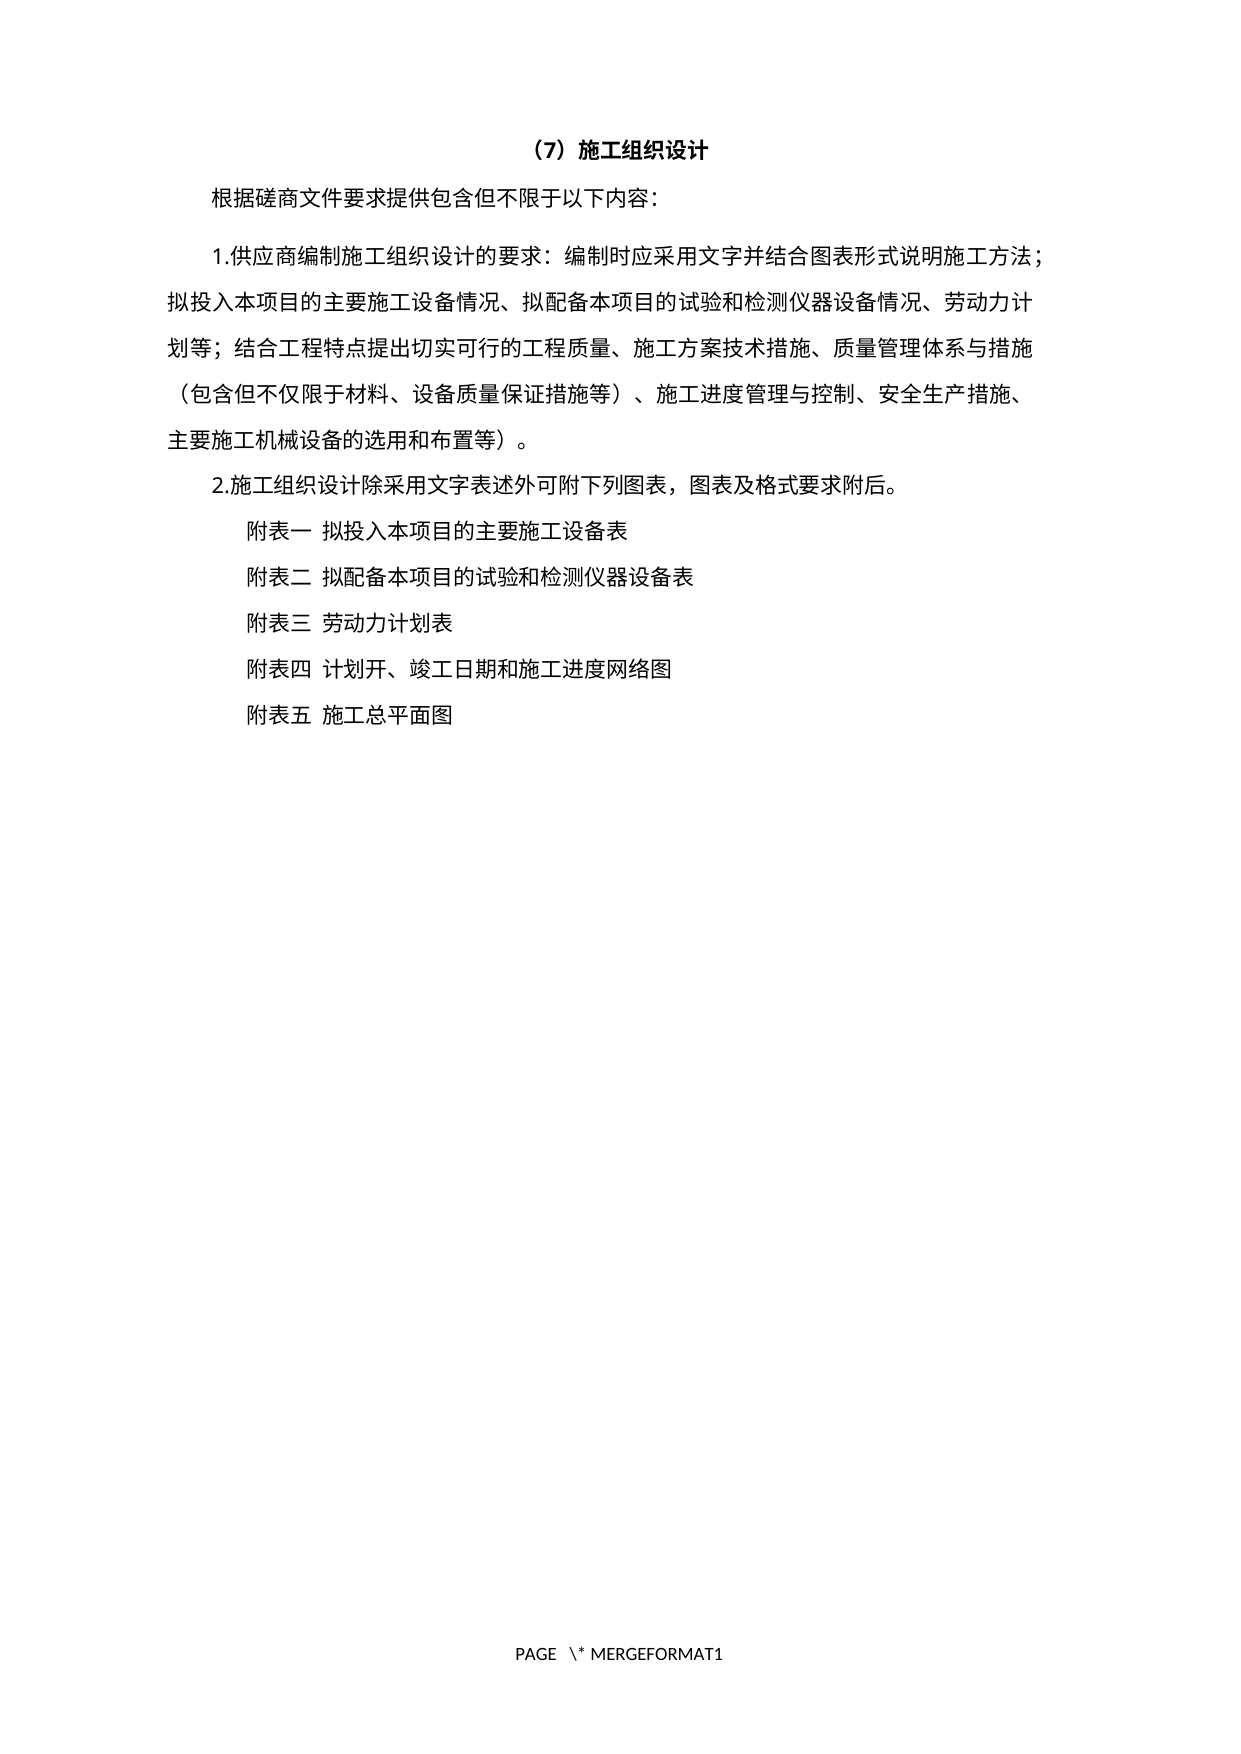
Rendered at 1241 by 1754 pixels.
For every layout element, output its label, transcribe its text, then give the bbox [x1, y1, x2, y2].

text 附表三 劳动力计划表 [168, 595, 1034, 641]
text 1.供应商编制施工组织设计的要求：编制时应采用文字并结合图表形式说明施工方法；拟投入本项目的主要施工设备情况、拟配备本项目的试验和检测仪器设备情况、劳动力计划等；结合工程特点提出切实可行的工程质量、施工方案技术措施、质量管理体系与措施（包含但不仅限于材料、设备质量保证措施等）、施工进度管理与控制、安全生产措施、主要施工机械设备的选用和布置等）。 [168, 228, 1034, 457]
text 附表二 拟配备本项目的试验和检测仪器设备表 [168, 549, 1034, 595]
text 附表四 计划开、竣工日期和施工进度网络图 [168, 641, 1034, 686]
text 附表一 拟投入本项目的主要施工设备表 [168, 503, 1034, 549]
text （7）施工组织设计 [168, 133, 1034, 165]
text 附表五 施工总平面图 [168, 686, 1034, 732]
text 根据磋商文件要求提供包含但不限于以下内容： [168, 181, 1034, 212]
text 2.施工组织设计除采用文字表述外可附下列图表，图表及格式要求附后。 [168, 457, 1034, 503]
